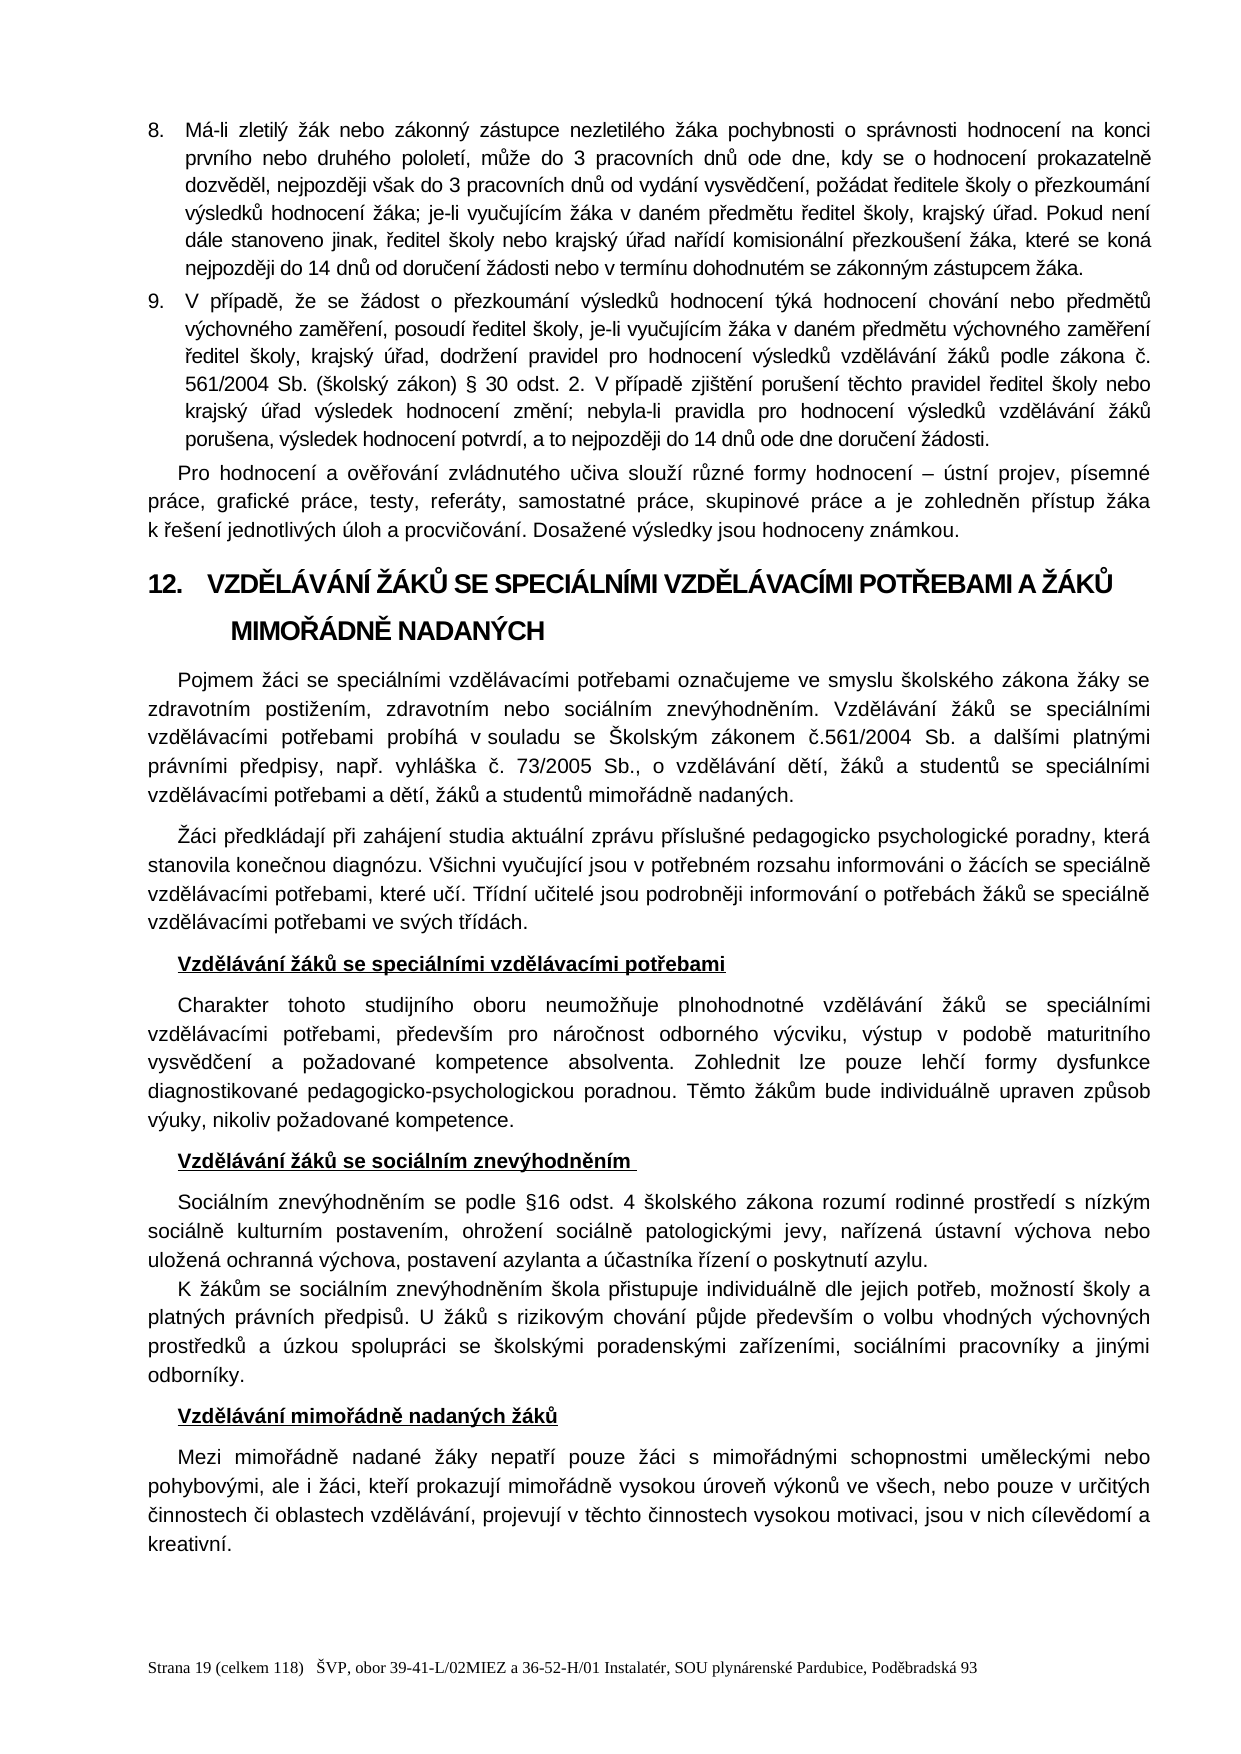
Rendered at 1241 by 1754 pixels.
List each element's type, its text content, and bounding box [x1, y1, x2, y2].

text Mezi mimořádně nadané žáky nepatří pouze žáci s mimořádnými schopnostmi uměleckými nebo pohybovými, ale i žáci, kteří prokazují mimořádně vysokou úroveň výkonů ve všech, nebo pouze v určitých činnostech či oblastech vzdělávání, projevují v těchto činnostech vysokou motivaci, jsou v nich cílevědomí a kreativní. [148, 1445, 1152, 1555]
text Pro hodnocení a ověřování zvládnutého učiva slouží různé formy hodnocení – ústní projev, písemné práce, grafické práce, testy, referáty, samostatné práce, skupinové práce a je zohledněn přístup žáka k řešení jednotlivých úloh a procvičování. Dosažené výsledky jsou hodnoceny známkou. [148, 461, 1152, 542]
text Vzdělávání žáků se speciálními vzdělávacími potřebami a žáků mimořádně nadaných [148, 568, 1152, 646]
text Charakter tohoto studijního oboru neumožňuje plnohodnotné vzdělávání žáků se speciálními vzdělávacími potřebami, především pro náročnost odborného výcviku, výstup v podobě maturitního vysvědčení a požadované kompetence absolventa. Zohlednit lze pouze lehčí formy dysfunkce diagnostikované pedagogicko-psychologickou poradnou. Těmto žákům bude individuálně upraven způsob výuky, nikoliv požadované kompetence. [148, 993, 1152, 1132]
text Pojmem žáci se speciálními vzdělávacími potřebami označujeme ve smyslu školského zákona žáky se zdravotním postižením, zdravotním nebo sociálním znevýhodněním. Vzdělávání žáků se speciálními vzdělávacími potřebami probíhá v souladu se Školským zákonem č.561/2004 Sb. a dalšími platnými právními předpisy, např. vyhláška č. 73/2005 Sb., o vzdělávání dětí, žáků a studentů se speciálními vzdělávacími potřebami a dětí, žáků a studentů mimořádně nadaných. [148, 668, 1152, 807]
text Vzdělávání žáků se sociálním znevýhodněním [148, 1149, 1152, 1173]
text Vzdělávání žáků se speciálními vzdělávacími potřebami [148, 951, 1152, 975]
text Vzdělávání mimořádně nadaných žáků [148, 1404, 1152, 1428]
text Sociálním znevýhodněním se podle §16 odst. 4 školského zákona rozumí rodinné prostředí s nízkým sociálně kulturním postavením, ohrožení sociálně patologickými jevy, nařízená ústavní výchova nebo uložená ochranná výchova, postavení azylanta a účastníka řízení o poskytnutí azylu. [148, 1190, 1152, 1272]
list V případě, že se žádost o přezkoumání výsledků hodnocení týká hodnocení chování nebo předmětů výchovného zaměření, posoudí ředitel školy, je-li vyučujícím žáka v daném předmětu výchovného zaměření ředitel školy, krajský úřad, dodržení pravidel pro hodnocení výsledků vzdělávání žáků podle zákona č. 561/2004 Sb. (školský zákon) § 30 odst. 2. V případě zjištění porušení těchto pravidel ředitel školy nebo krajský úřad výsledek hodnocení změní; nebyla-li pravidla pro hodnocení výsledků vzdělávání žáků porušena, výsledek hodnocení potvrdí, a to nejpozději do 14 dnů ode dne doručení žádosti. [148, 289, 1152, 451]
list Má-li zletilý žák nebo zákonný zástupce nezletilého žáka pochybnosti o správnosti hodnocení na konci prvního nebo druhého pololetí, může do 3 pracovních dnů ode dne, kdy se o hodnocení prokazatelně dozvěděl, nejpozději však do 3 pracovních dnů od vydání vysvědčení, požádat ředitele školy o přezkoumání výsledků hodnocení žáka; je-li vyučujícím žáka v daném předmětu ředitel školy, krajský úřad. Pokud není dále stanoveno jinak, ředitel školy nebo krajský úřad nařídí komisionální přezkoušení žáka, které se koná nejpozději do 14 dnů od doručení žádosti nebo v termínu dohodnutém se zákonným zástupcem žáka. [148, 118, 1152, 279]
text Žáci předkládají při zahájení studia aktuální zprávu příslušné pedagogicko psychologické poradny, která stanovila konečnou diagnózu. Všichni vyučující jsou v potřebném rozsahu informováni o žácích se speciálně vzdělávacími potřebami, které učí. Třídní učitelé jsou podrobněji informování o potřebách žáků se speciálně vzdělávacími potřebami ve svých třídách. [148, 824, 1152, 934]
text K žákům se sociálním znevýhodněním škola přistupuje individuálně dle jejich potřeb, možností školy a platných právních předpisů. U žáků s rizikovým chování půjde především o volbu vhodných výchovných prostředků a úzkou spolupráci se školskými poradenskými zařízeními, sociálními pracovníky a jinými odborníky. [148, 1276, 1152, 1387]
